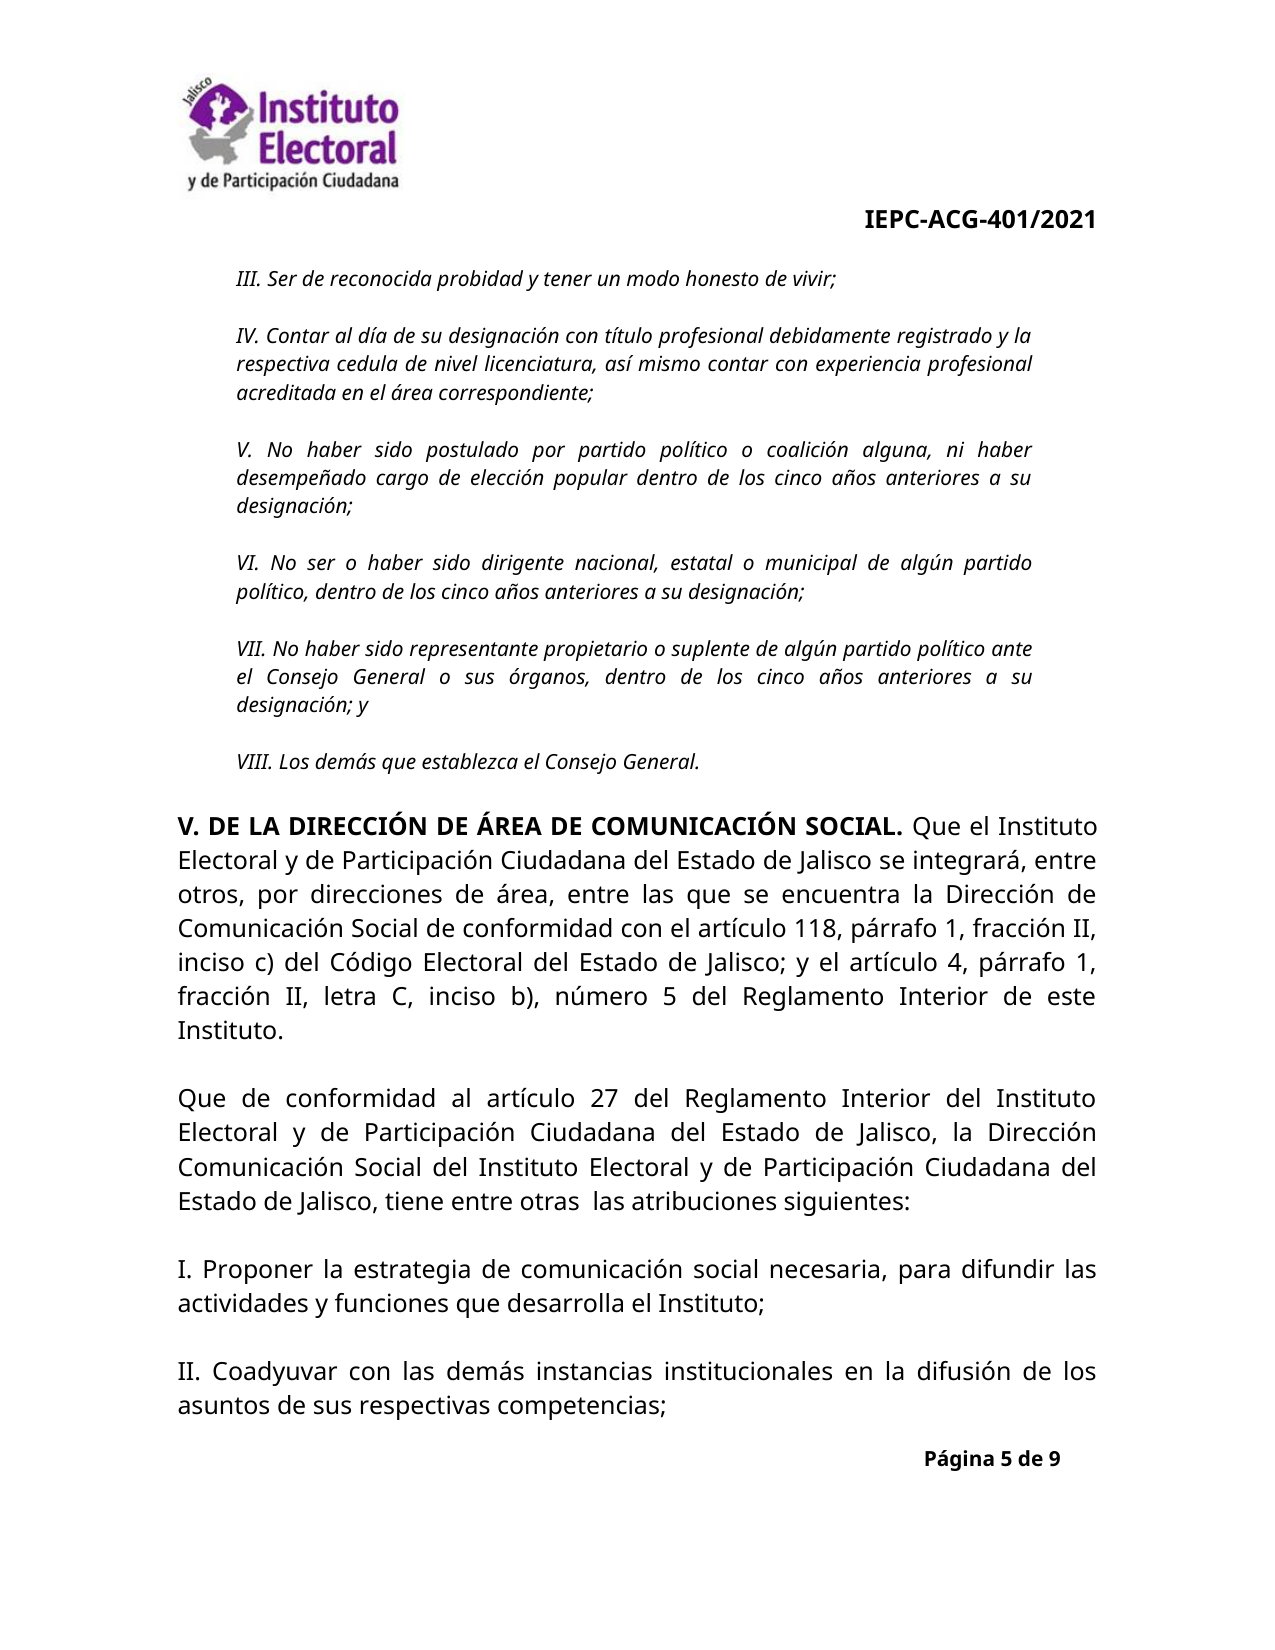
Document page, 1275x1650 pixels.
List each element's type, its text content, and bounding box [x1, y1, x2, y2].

text Que de conformidad al artículo 27 del Reglamento Interior del Instituto Electoral y de Participación Ciudadana del Estado de Jalisco, la Dirección Comunicación Social del Instituto Electoral y de Participación Ciudadana del Estado de Jalisco, tiene entre otras las atribuciones siguientes: [177, 1081, 1098, 1217]
text V. No haber sido postulado por partido político o coalición alguna, ni haber desempeñado cargo de elección popular dentro de los cinco años anteriores a su designación; [236, 435, 1034, 520]
text VII. No haber sido representante propietario o suplente de algún partido político ante el Consejo General o sus órganos, dentro de los cinco años anteriores a su designación; y [236, 634, 1034, 719]
text VIII. Los demás que establezca el Consejo General. [236, 747, 1034, 776]
text III. Ser de reconocida probidad y tener un modo honesto de vivir; [236, 264, 1034, 292]
text IV. Contar al día de su designación con título profesional debidamente registrado y la respectiva cedula de nivel licenciatura, así mismo contar con experiencia profesional acreditada en el área correspondiente; [236, 321, 1034, 406]
text II. Coadyuvar con las demás instancias institucionales en la difusión de los asuntos de sus respectivas competencias; [177, 1353, 1098, 1422]
text I. Proponer la estrategia de comunicación social necesaria, para difundir las actividades y funciones que desarrolla el Instituto; [177, 1251, 1098, 1319]
text V. DE LA DIRECCIÓN DE ÁREA DE COMUNICACIÓN SOCIAL. Que el Instituto Electoral y de Participación Ciudadana del Estado de Jalisco se integrará, entre otros, por direcciones de área, entre las que se encuentra de Comunicación Social de conformidad con el artículo 118, párrafo 1, fracción II, inciso c) del Código Electoral del Estado de Jalisco; y el artículo 4, párrafo 1, fracción II, letra C, inciso b), número 5 del Reglamento Interior de este Instituto. [177, 808, 1098, 1047]
text VI. No ser o haber sido dirigente nacional, estatal o municipal de algún partido político, dentro de los cinco años anteriores a su designación; [236, 548, 1034, 605]
picture [177, 73, 406, 202]
